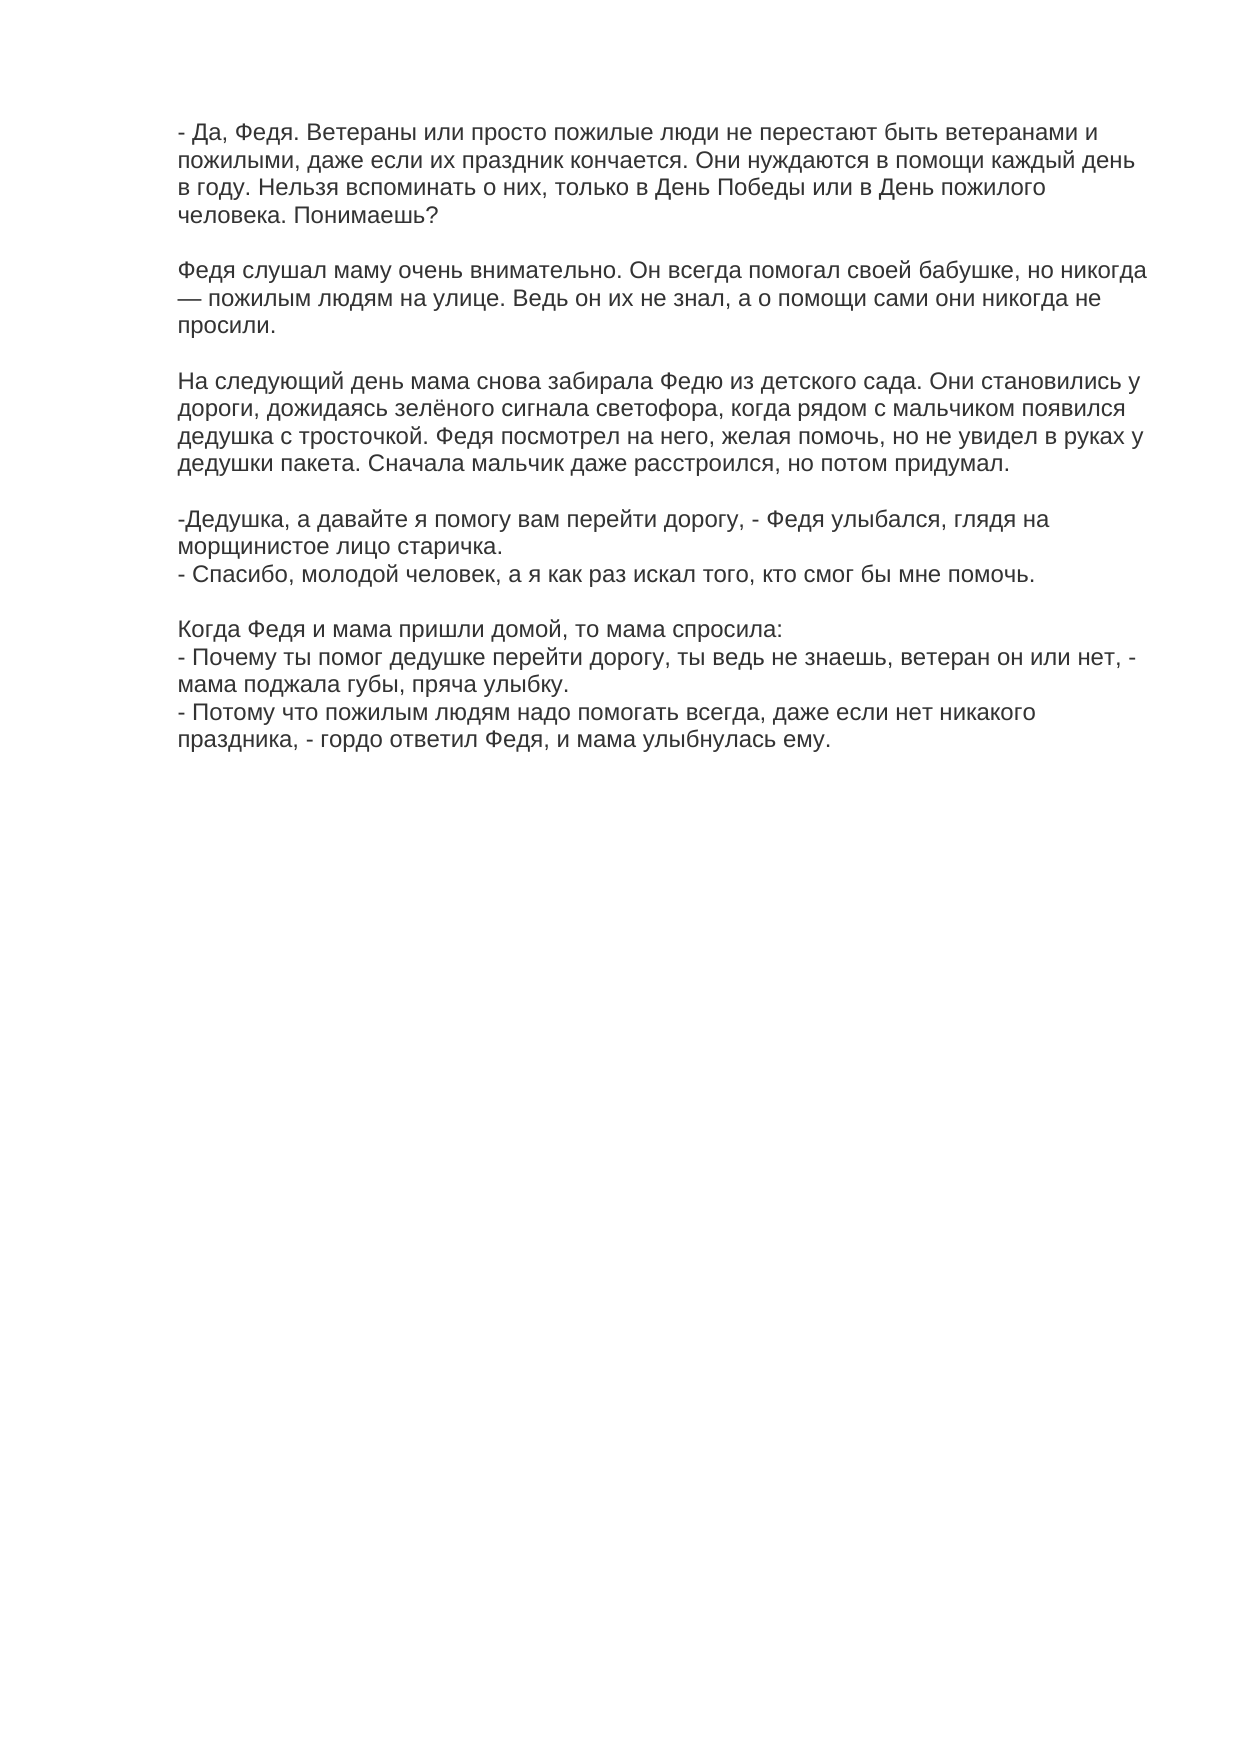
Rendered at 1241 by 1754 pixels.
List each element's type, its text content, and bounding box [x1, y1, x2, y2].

text -Дедушка, а давайте я помогу вам перейти дорогу, - Федя улыбался, глядя на морщинистое лицо старичка. [177, 504, 1152, 560]
text - Да, Федя. Ветераны или просто пожилые люди не перестают быть ветеранами и пожилыми, даже если их праздник кончается. Они нуждаются в помощи каждый день в году. Нельзя вспоминать о них, только в День Победы или в День пожилого человека. Понимаешь? [177, 118, 1152, 228]
text - Спасибо, молодой человек, а я как раз искал того, кто смог бы мне помочь. [177, 560, 1152, 587]
text На следующий день мама снова забирала Федю из детского сада. Они становились у дороги, дожидаясь зелёного сигнала светофора, когда рядом с мальчиком появился дедушка с тросточкой. Федя посмотрел на него, желая помочь, но не увидел в руках у дедушки пакета. Сначала мальчик даже расстроился, но потом придумал. [177, 367, 1152, 477]
text - Потому что пожилым людям надо помогать всегда, даже если нет никакого праздника, - гордо ответил Федя, и мама улыбнулась ему. [177, 698, 1152, 753]
text - Почему ты помог дедушке перейти дорогу, ты ведь не знаешь, ветеран он или нет, - мама поджала губы, пряча улыбку. [177, 643, 1152, 698]
text Федя слушал маму очень внимательно. Он всегда помогал своей бабушке, но никогда — пожилым людям на улице. Ведь он их не знал, а о помощи сами они никогда не просили. [177, 256, 1152, 339]
text Когда Федя и мама пришли домой, то мама спросила: [177, 615, 1152, 643]
